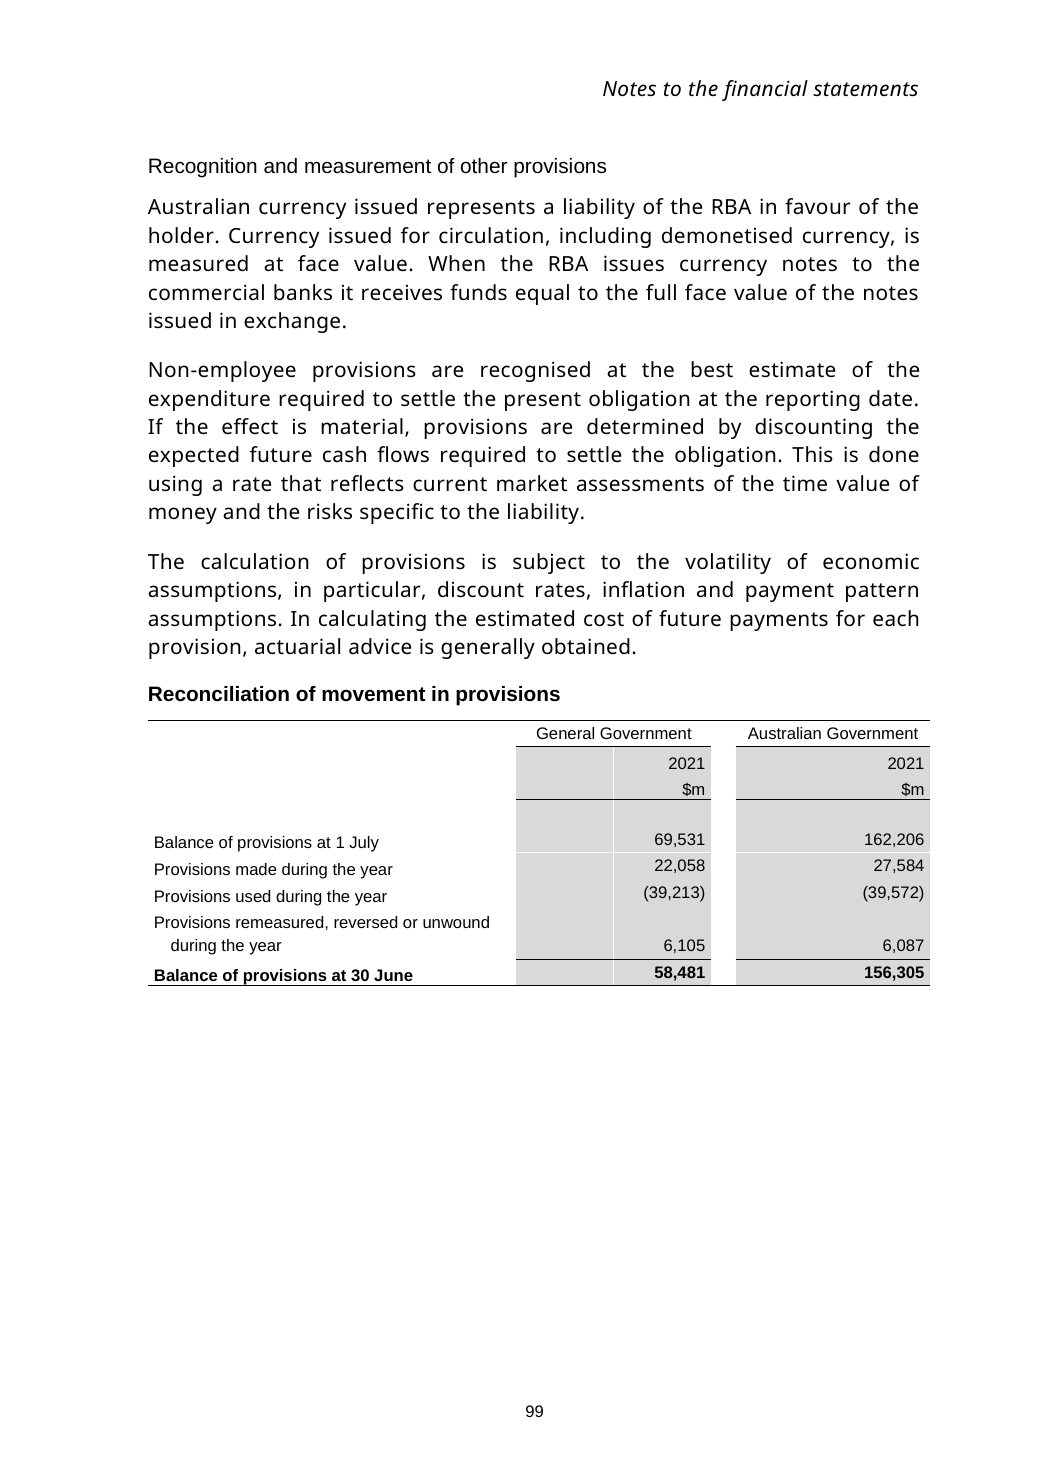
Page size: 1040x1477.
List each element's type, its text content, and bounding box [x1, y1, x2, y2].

text Australian currency issued represents a liability of the RBA in favour of the holder. Currency issued for circulation, including demonetised currency, is measured at face value. When the RBA issues currency notes to the commercial banks it receives funds equal to the full face value of the notes issued in exchange. [148, 192, 921, 334]
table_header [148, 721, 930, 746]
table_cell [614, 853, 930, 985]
subtitle Reconciliation of movement in provisions [148, 681, 921, 705]
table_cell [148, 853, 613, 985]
text Non-employee provisions are recognised at the best estimate of the expenditure required to settle the present obligation at the reporting date. If the effect is material, provisions are determined by discounting the expected future cash flows required to settle the obligation. This is done using a rate that reflects current market assessments of the time value of money and the risks specific to the liability. [148, 355, 921, 526]
subtitle Recognition and measurement of other provisions [148, 154, 921, 178]
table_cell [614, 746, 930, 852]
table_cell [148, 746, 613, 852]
text The calculation of provisions is subject to the volatility of economic assumptions, in particular, discount rates, inflation and payment pattern assumptions. In calculating the estimated cost of future payments for each provision, actuarial advice is generally obtained. [148, 547, 921, 661]
